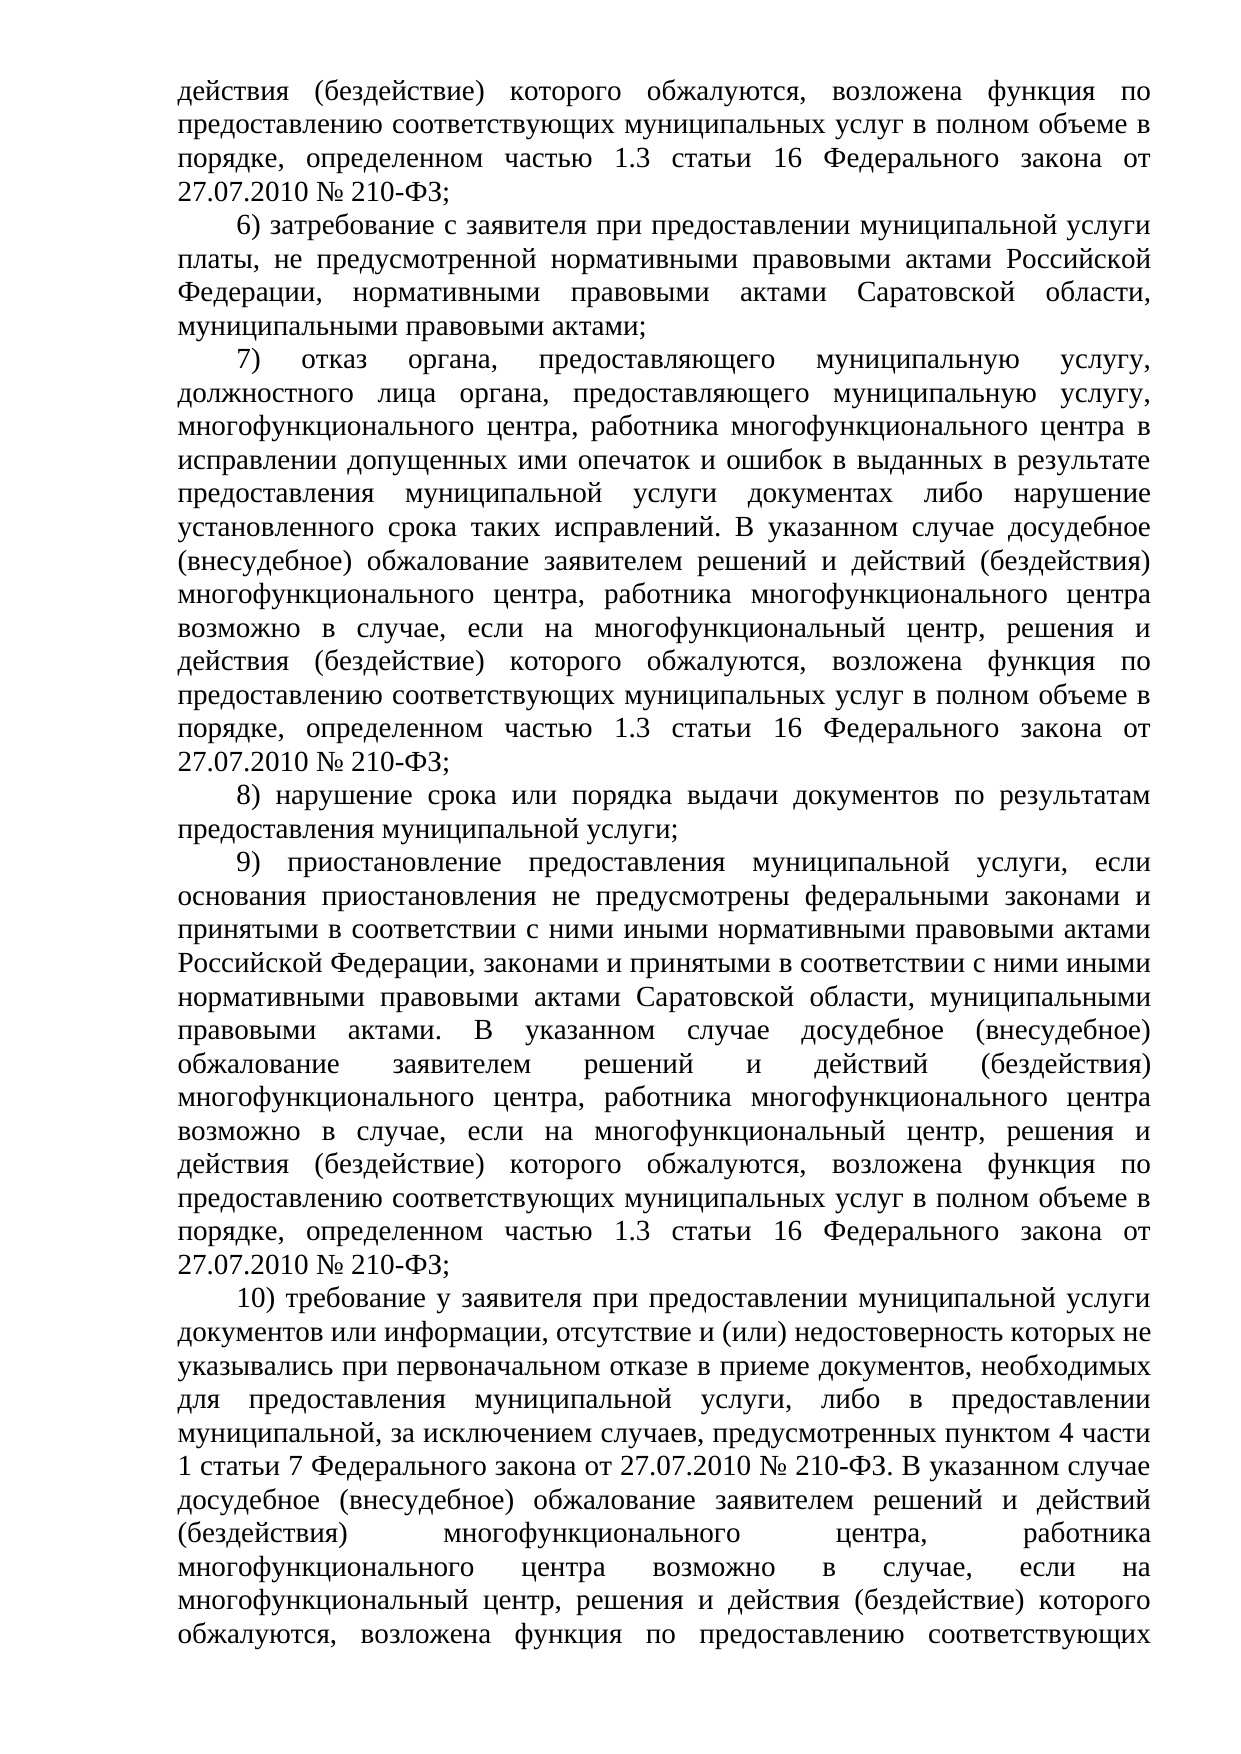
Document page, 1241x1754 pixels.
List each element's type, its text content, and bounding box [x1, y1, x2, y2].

text 7) отказ органа, предоставляющего муниципальную услугу, должностного лица органа, предоставляющего муниципальную услугу, многофункционального центра, работника многофункционального центра в исправлении допущенных ими опечаток и ошибок в выданных в результате предоставления муниципальной услуги документах либо нарушение установленного срока таких исправлений. В указанном случае досудебное (внесудебное) обжалование заявителем решений и действий (бездействия) многофункционального центра, работника многофункционального центра возможно в случае, если на многофункциональный центр, решения и действия (бездействие) которого обжалуются, возложена функция по предоставлению соответствующих муниципальных услуг в полном объеме в порядке, определенном частью 1.3 статьи 16 Федерального закона от 27.07.2010 № 210-ФЗ; [177, 341, 1152, 777]
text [177, 1281, 1152, 1649]
text 9) приостановление предоставления муниципальной услуги, если основания приостановления не предусмотрены федеральными законами и принятыми в соответствии с ними иными нормативными правовыми актами Российской Федерации, законами и принятыми в соответствии с ними иными нормативными правовыми актами Саратовской области, муниципальными правовыми актами. В указанном случае досудебное (внесудебное) обжалование заявителем решений и действий (бездействия) многофункционального центра, работника многофункционального центра возможно в случае, если на многофункциональный центр, решения и действия (бездействие) которого обжалуются, возложена функция по предоставлению соответствующих муниципальных услуг в полном объеме в порядке, определенном частью 1.3 статьи 16 Федерального закона от 27.07.2010 № 210-ФЗ; [177, 844, 1152, 1281]
text 8) нарушение срока или порядка выдачи документов по результатам предоставления муниципальной услуги; [177, 777, 1152, 844]
text 6) затребование с заявителя при предоставлении муниципальной услуги платы, не предусмотренной нормативными правовыми актами Российской Федерации, нормативными правовыми актами Саратовской области, муниципальными правовыми актами; [177, 207, 1152, 341]
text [177, 73, 1152, 207]
